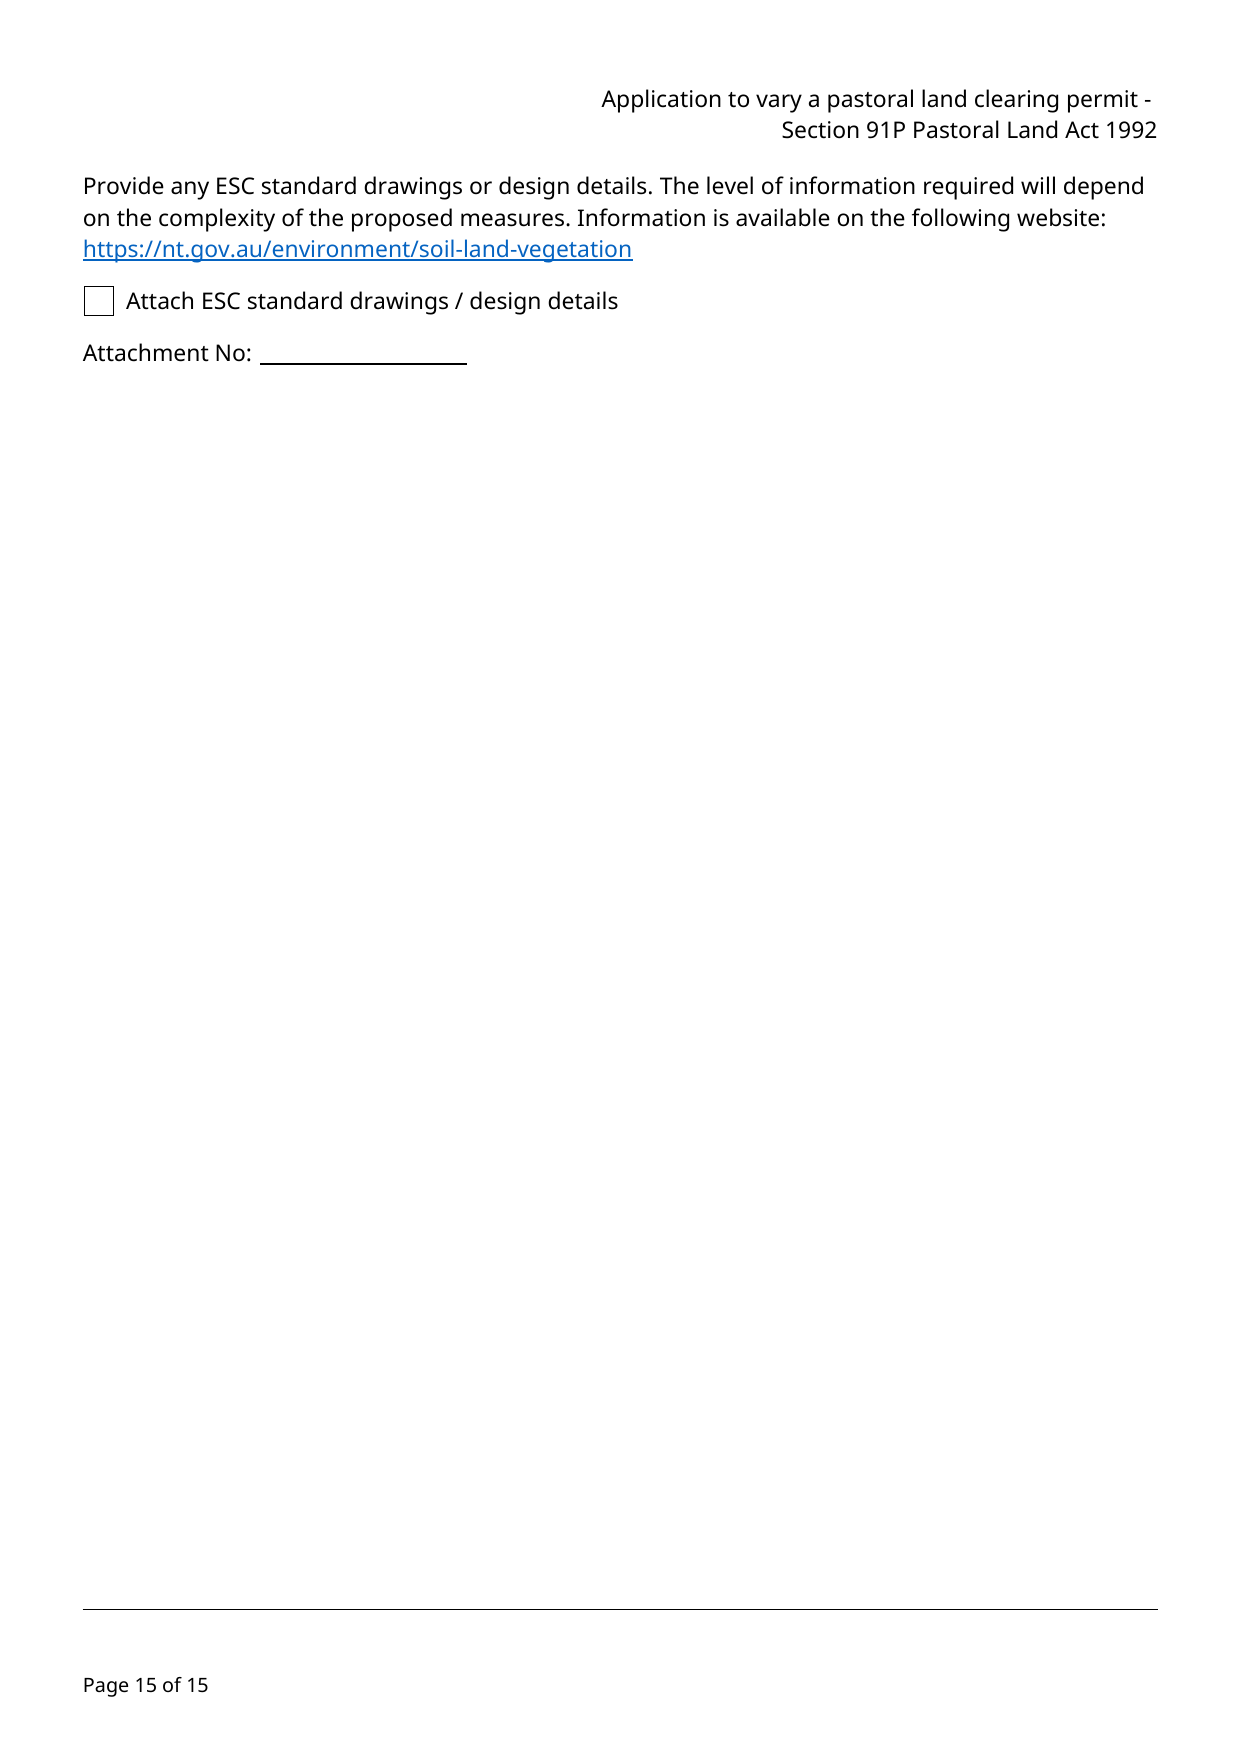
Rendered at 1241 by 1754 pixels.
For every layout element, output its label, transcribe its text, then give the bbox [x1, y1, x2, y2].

text Provide any ESC standard drawings or design details. The level of information required will depend on the complexity of the proposed measures. Information is available on the following website: https://nt.gov.au/environment/soil-land-vegetation [83, 170, 1157, 264]
text Attachment No: [83, 337, 1157, 368]
text Attach ESC standard drawings / design details [83, 285, 1157, 316]
